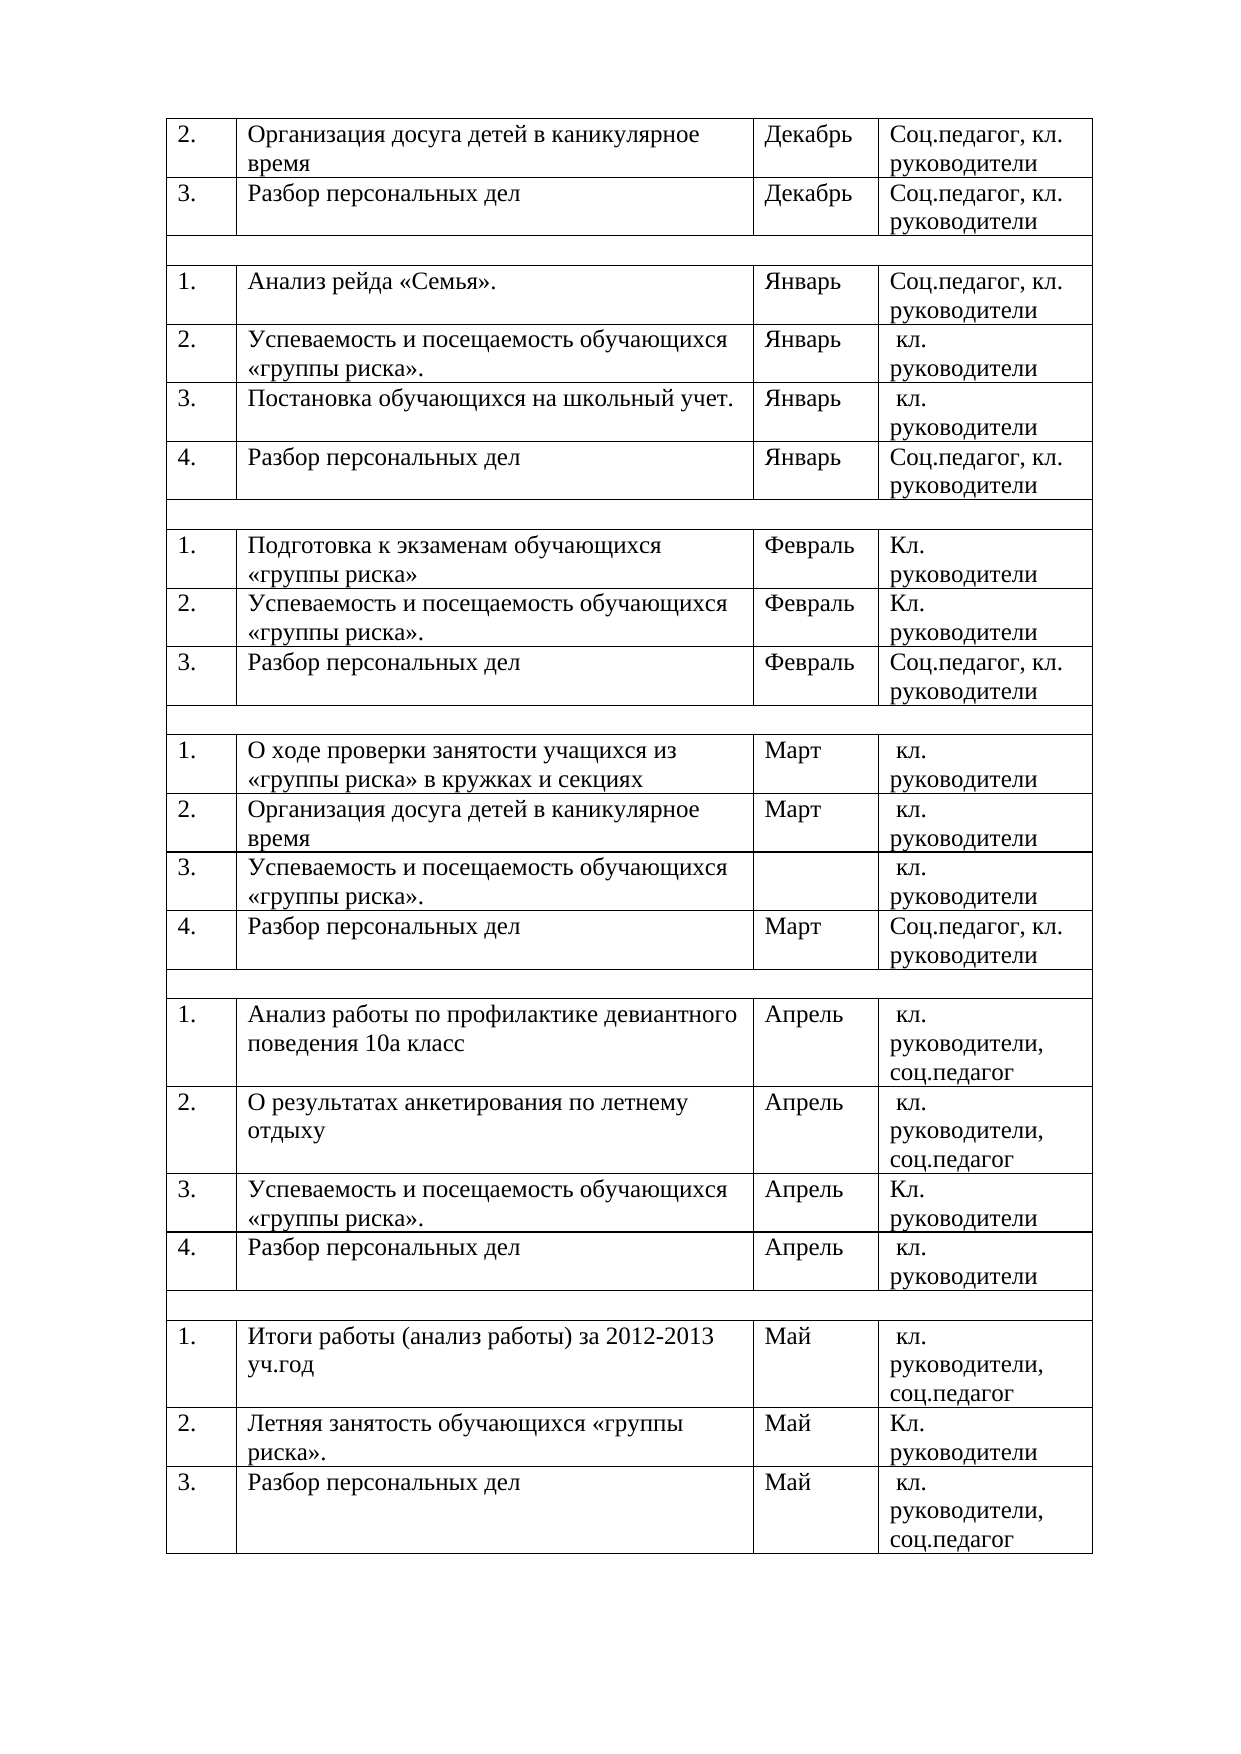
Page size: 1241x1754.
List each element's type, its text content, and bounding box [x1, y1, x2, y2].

table_cell кл. руководители [879, 794, 1092, 851]
table_cell Апрель [754, 1233, 878, 1290]
table_cell кл. руководители [879, 1233, 1092, 1290]
table_cell Апрель [754, 999, 878, 1086]
table_cell 4. [167, 911, 236, 968]
table_cell Летняя занятость обучающихся «группы риска». [237, 1408, 753, 1466]
table_cell Разбор персональных дел [237, 1467, 753, 1553]
table_cell [167, 500, 1092, 529]
table_cell 2. [167, 325, 236, 382]
table_cell Март [754, 911, 878, 968]
table_cell [167, 1291, 1092, 1320]
table_cell 1. [167, 1321, 236, 1407]
table_cell [167, 236, 1092, 265]
table_cell Март [754, 794, 878, 851]
table_cell Разбор персональных дел [237, 911, 753, 968]
table_cell Февраль [754, 647, 878, 704]
table_cell Анализ работы по профилактике девиантного поведения 10а класс [237, 999, 753, 1086]
table_cell 2. [167, 119, 236, 177]
table_cell 3. [167, 647, 236, 704]
table_cell Успеваемость и посещаемость обучающихся «группы риска». [237, 589, 753, 646]
table_cell Итоги работы (анализ работы) за 2012-2013 уч.год [237, 1321, 753, 1407]
table_cell Успеваемость и посещаемость обучающихся «группы риска». [237, 325, 753, 382]
table_cell Декабрь [754, 119, 878, 177]
table_cell Февраль [754, 589, 878, 646]
table_cell Май [754, 1321, 878, 1407]
table_cell Кл. руководители [879, 1174, 1092, 1231]
table_cell Постановка обучающихся на школьный учет. [237, 383, 753, 441]
table_cell Январь [754, 442, 878, 499]
table_cell О результатах анкетирования по летнему отдыху [237, 1087, 753, 1173]
table_cell 1. [167, 999, 236, 1086]
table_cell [879, 119, 1092, 177]
table_cell Кл. руководители [879, 530, 1092, 587]
table_cell кл. руководители [879, 325, 1092, 382]
table_cell 4. [167, 1233, 236, 1290]
table_cell [754, 853, 878, 910]
table_cell 4. [167, 442, 236, 499]
table_cell Февраль [754, 530, 878, 587]
table_cell 3. [167, 1174, 236, 1231]
table_cell Организация досуга детей в каникулярное время [237, 794, 753, 851]
table_cell Май [754, 1467, 878, 1553]
table_cell 1. [167, 735, 236, 793]
table_cell 2. [167, 1087, 236, 1173]
table_cell 2. [167, 589, 236, 646]
table_cell кл. руководители [879, 383, 1092, 441]
table_cell Март [754, 735, 878, 793]
table_cell кл. руководители, соц.педагог [879, 1321, 1092, 1407]
table_cell Разбор персональных дел [237, 1233, 753, 1290]
table_cell кл. руководители [879, 735, 1092, 793]
table_cell Кл. руководители [879, 589, 1092, 646]
table_cell Разбор персональных дел [237, 647, 753, 704]
table_cell Подготовка к экзаменам обучающихся «группы риска» [237, 530, 753, 587]
table_cell Соц.педагог, кл. руководители [879, 266, 1092, 323]
table_cell О ходе проверки занятости учащихся из «группы риска» в кружках и секциях [237, 735, 753, 793]
table_cell Соц.педагог, кл. руководители [879, 442, 1092, 499]
table_cell Успеваемость и посещаемость обучающихся «группы риска». [237, 1174, 753, 1231]
table_cell Организация досуга детей в каникулярное время [237, 119, 753, 177]
table_cell Январь [754, 266, 878, 323]
table_cell 2. [167, 794, 236, 851]
table_cell кл. руководители, соц.педагог [879, 1467, 1092, 1553]
table_cell Успеваемость и посещаемость обучающихся «группы риска». [237, 853, 753, 910]
table_cell Соц.педагог, кл. руководители [879, 178, 1092, 235]
table_cell Декабрь [754, 178, 878, 235]
table_cell кл. руководители, соц.педагог [879, 1087, 1092, 1173]
table_cell Соц.педагог, кл. руководители [879, 911, 1092, 968]
table_cell [167, 706, 1092, 734]
table_cell Разбор персональных дел [237, 178, 753, 235]
table_cell Май [754, 1408, 878, 1466]
table_cell 1. [167, 266, 236, 323]
table_cell Январь [754, 383, 878, 441]
table_cell [167, 970, 1092, 998]
table_cell Апрель [754, 1174, 878, 1231]
table_cell 3. [167, 383, 236, 441]
table_cell Апрель [754, 1087, 878, 1173]
table_cell Январь [754, 325, 878, 382]
table_cell Разбор персональных дел [237, 442, 753, 499]
table_cell кл. руководители [879, 853, 1092, 910]
table_cell 3. [167, 1467, 236, 1553]
table_cell Соц.педагог, кл. руководители [879, 647, 1092, 704]
table_cell 3. [167, 178, 236, 235]
table_cell 3. [167, 853, 236, 910]
table_cell 2. [167, 1408, 236, 1466]
table_cell кл. руководители, соц.педагог [879, 999, 1092, 1086]
table_cell Анализ рейда «Семья». [237, 266, 753, 323]
table_cell 1. [167, 530, 236, 587]
table_cell Кл. руководители [879, 1408, 1092, 1466]
